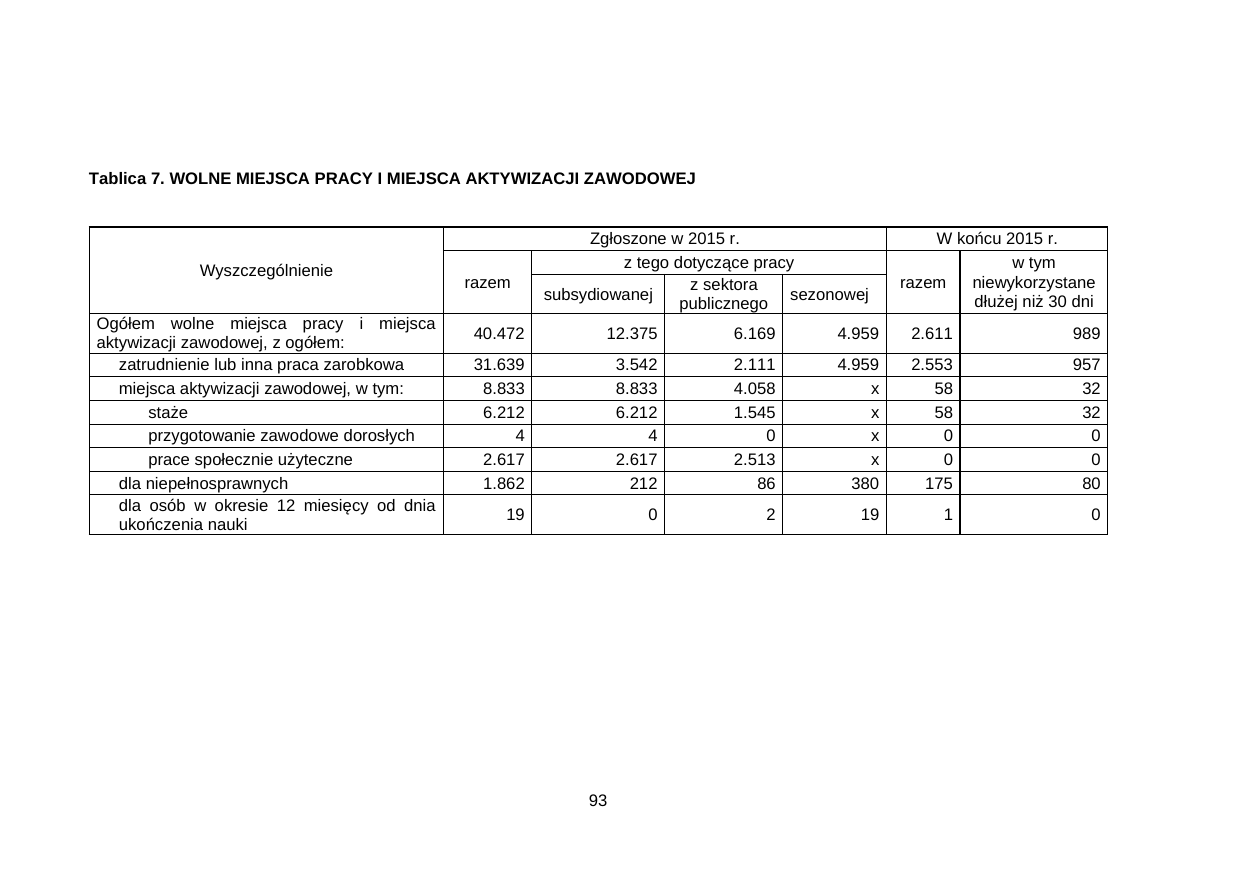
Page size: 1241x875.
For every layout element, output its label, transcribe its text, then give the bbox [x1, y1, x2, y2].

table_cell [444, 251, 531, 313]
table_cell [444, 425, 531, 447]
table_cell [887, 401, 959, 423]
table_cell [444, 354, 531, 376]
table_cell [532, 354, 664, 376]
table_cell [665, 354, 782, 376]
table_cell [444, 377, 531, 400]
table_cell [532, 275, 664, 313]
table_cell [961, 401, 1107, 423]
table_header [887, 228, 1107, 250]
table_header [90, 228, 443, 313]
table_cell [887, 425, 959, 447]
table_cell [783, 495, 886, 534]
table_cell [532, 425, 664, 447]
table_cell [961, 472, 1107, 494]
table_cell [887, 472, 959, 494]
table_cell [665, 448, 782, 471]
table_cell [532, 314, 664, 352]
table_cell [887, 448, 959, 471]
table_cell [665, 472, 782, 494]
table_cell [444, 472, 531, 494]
text Tablica 7. WOLNE MIEJSCA PRACY I MIEJSCA AKTYWIZACJI ZAWODOWEJ [89, 169, 1107, 188]
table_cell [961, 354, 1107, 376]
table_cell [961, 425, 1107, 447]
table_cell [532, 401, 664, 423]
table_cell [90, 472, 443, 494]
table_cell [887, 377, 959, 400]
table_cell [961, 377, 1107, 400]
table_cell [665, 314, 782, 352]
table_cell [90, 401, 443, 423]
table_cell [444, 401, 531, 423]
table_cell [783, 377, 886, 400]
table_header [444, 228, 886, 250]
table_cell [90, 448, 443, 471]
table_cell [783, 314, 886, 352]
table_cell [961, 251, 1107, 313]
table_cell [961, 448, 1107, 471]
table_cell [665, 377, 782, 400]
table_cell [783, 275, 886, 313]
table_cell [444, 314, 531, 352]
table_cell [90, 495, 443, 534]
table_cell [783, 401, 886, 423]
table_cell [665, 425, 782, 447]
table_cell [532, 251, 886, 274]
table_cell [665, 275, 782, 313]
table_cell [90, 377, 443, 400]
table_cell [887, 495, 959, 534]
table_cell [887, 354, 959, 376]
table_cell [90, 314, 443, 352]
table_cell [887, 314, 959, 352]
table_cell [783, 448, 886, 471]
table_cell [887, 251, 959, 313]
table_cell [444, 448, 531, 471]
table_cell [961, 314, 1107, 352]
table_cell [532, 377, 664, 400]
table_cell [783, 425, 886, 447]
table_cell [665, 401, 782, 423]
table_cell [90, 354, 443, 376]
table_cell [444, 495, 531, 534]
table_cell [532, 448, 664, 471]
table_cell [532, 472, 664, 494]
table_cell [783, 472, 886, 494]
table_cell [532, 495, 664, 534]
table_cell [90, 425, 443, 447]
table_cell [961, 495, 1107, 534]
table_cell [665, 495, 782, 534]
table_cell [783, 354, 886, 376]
